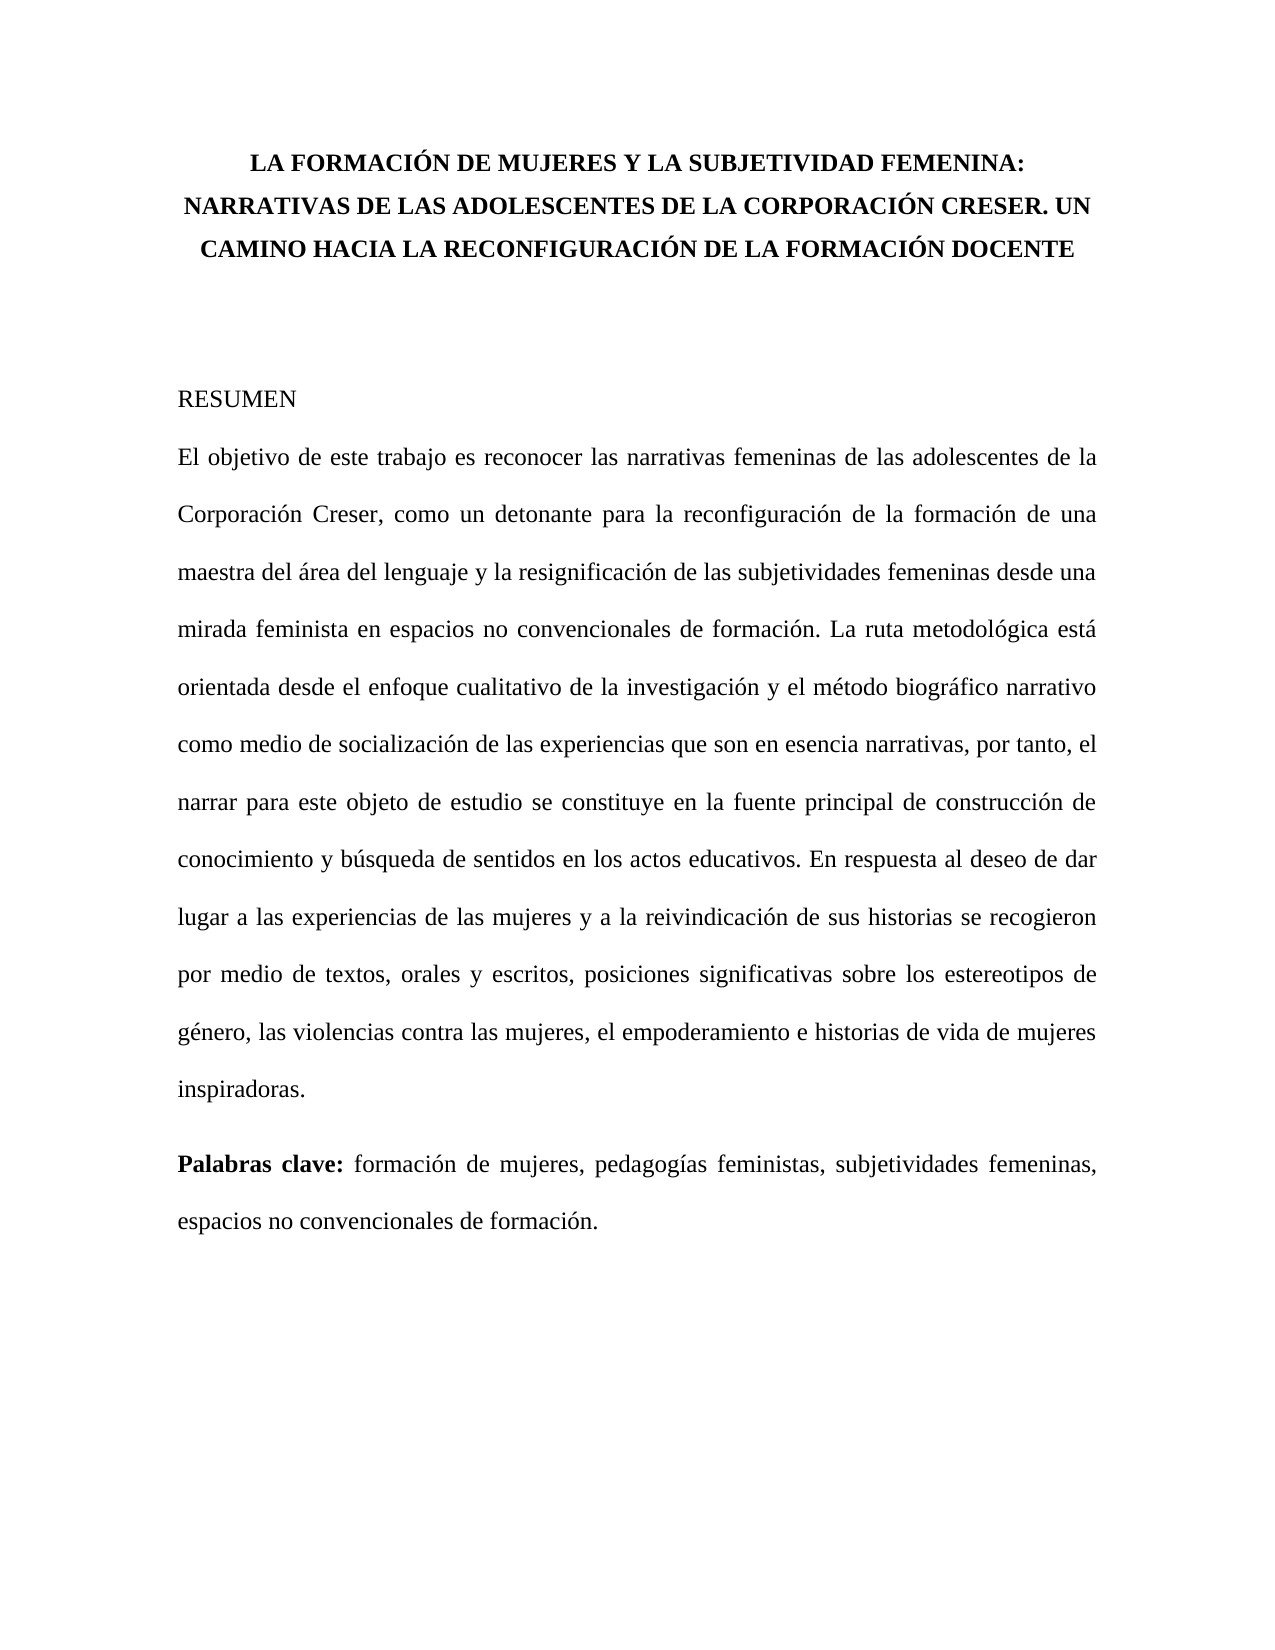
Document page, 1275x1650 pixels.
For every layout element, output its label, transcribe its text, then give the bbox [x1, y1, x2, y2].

text El objetivo de este trabajo es reconocer las narrativas femeninas de las adolescentes de la Corporación Creser, como un detonante para la reconfiguración de la formación de una maestra del área del lenguaje y la resignificación de las subjetividades femeninas desde una mirada feminista en espacios no convencionales de formación. La ruta metodológica está orientada desde el enfoque cualitativo de la investigación y el método biográfico narrativo como medio de socialización de las experiencias que son en esencia narrativas, por tanto, el narrar para este objeto de estudio se constituye en la fuente principal de construcción de conocimiento y búsqueda de sentidos en los actos educativos. En respuesta al deseo de dar lugar a las experiencias de las mujeres y a la reivindicación de sus historias se recogieron por medio de textos, orales y escritos, posiciones significativas sobre los estereotipos de género, las violencias contra las mujeres, el empoderamiento e historias de vida de mujeres inspiradoras. [177, 442, 1098, 1103]
text Palabras clave: formación de mujeres, pedagogías feministas, subjetividades femeninas, espacios no convencionales de formación. [177, 1149, 1098, 1235]
text LA FORMACIÓN DE MUJERES Y LA SUBJETIVIDAD FEMENINA: NARRATIVAS DE LAS ADOLESCENTES DE LA CORPORACIÓN CRESER. UN CAMINO HACIA LA RECONFIGURACIÓN DE LA FORMACIÓN DOCENTE [177, 148, 1098, 263]
subtitle RESUMEN [177, 384, 1098, 413]
